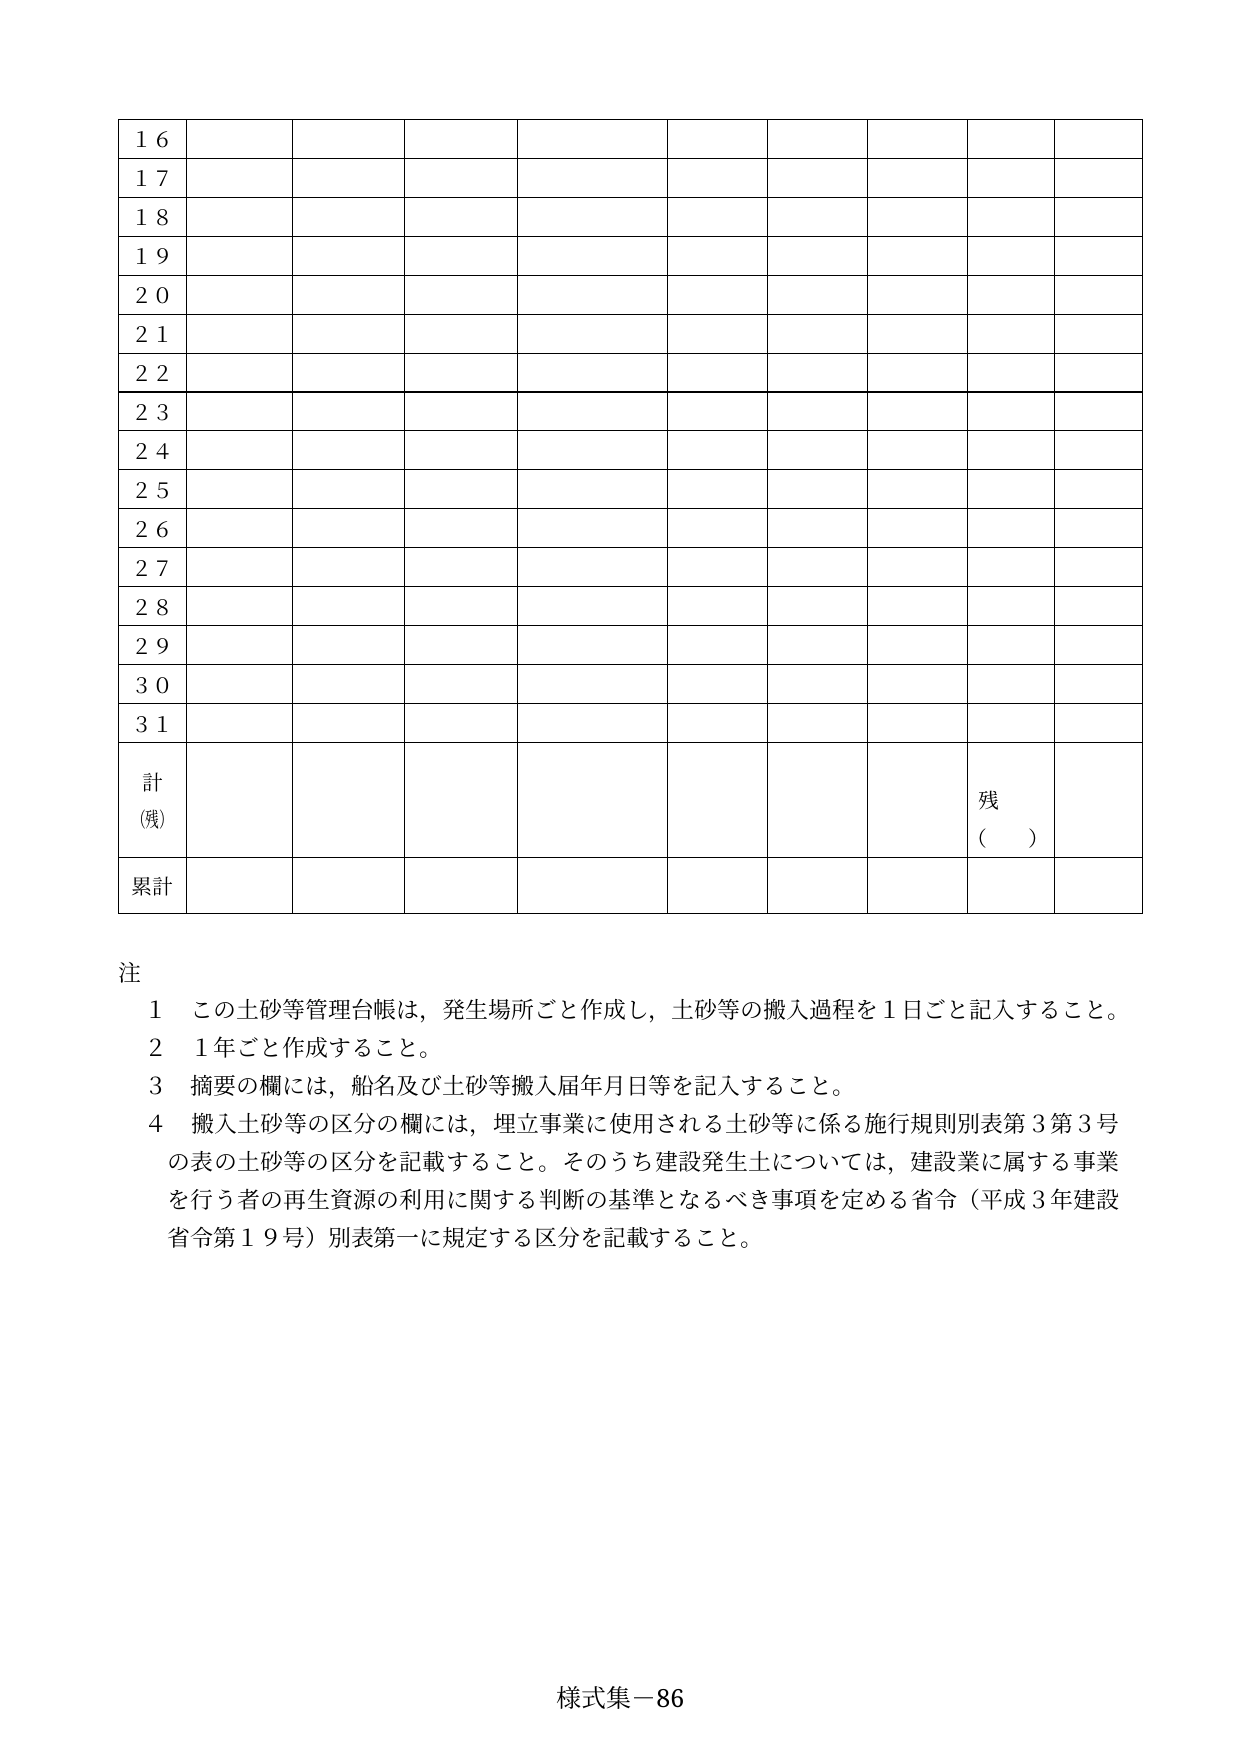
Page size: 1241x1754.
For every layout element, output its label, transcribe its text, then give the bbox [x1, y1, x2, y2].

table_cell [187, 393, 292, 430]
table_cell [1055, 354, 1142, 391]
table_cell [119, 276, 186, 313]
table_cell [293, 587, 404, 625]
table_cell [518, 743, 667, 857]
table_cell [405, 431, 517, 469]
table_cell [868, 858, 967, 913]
text ２ １年ごと作成すること。 [144, 1028, 1122, 1066]
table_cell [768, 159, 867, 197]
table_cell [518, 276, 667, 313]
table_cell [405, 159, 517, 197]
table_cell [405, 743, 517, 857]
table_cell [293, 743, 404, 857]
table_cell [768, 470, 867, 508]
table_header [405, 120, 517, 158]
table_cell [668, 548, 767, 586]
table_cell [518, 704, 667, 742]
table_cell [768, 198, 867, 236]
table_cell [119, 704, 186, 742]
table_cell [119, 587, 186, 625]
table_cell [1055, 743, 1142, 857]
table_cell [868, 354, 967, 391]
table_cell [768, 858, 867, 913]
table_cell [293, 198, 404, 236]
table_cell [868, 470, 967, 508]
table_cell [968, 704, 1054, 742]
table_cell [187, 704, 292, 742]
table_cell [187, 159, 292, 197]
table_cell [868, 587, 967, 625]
text ４ 搬入土砂等の区分の欄には，埋立事業に使用される土砂等に係る施行規則別表第３第３号の表の土砂等の区分を記載すること。そのうち建設発生土については，建設業に属する事業を行う者の再生資源の利用に関する判断の基準となるべき事項を定める省令（平成３年建設省令第１９号）別表第一に規定する区分を記載すること。 [144, 1104, 1122, 1255]
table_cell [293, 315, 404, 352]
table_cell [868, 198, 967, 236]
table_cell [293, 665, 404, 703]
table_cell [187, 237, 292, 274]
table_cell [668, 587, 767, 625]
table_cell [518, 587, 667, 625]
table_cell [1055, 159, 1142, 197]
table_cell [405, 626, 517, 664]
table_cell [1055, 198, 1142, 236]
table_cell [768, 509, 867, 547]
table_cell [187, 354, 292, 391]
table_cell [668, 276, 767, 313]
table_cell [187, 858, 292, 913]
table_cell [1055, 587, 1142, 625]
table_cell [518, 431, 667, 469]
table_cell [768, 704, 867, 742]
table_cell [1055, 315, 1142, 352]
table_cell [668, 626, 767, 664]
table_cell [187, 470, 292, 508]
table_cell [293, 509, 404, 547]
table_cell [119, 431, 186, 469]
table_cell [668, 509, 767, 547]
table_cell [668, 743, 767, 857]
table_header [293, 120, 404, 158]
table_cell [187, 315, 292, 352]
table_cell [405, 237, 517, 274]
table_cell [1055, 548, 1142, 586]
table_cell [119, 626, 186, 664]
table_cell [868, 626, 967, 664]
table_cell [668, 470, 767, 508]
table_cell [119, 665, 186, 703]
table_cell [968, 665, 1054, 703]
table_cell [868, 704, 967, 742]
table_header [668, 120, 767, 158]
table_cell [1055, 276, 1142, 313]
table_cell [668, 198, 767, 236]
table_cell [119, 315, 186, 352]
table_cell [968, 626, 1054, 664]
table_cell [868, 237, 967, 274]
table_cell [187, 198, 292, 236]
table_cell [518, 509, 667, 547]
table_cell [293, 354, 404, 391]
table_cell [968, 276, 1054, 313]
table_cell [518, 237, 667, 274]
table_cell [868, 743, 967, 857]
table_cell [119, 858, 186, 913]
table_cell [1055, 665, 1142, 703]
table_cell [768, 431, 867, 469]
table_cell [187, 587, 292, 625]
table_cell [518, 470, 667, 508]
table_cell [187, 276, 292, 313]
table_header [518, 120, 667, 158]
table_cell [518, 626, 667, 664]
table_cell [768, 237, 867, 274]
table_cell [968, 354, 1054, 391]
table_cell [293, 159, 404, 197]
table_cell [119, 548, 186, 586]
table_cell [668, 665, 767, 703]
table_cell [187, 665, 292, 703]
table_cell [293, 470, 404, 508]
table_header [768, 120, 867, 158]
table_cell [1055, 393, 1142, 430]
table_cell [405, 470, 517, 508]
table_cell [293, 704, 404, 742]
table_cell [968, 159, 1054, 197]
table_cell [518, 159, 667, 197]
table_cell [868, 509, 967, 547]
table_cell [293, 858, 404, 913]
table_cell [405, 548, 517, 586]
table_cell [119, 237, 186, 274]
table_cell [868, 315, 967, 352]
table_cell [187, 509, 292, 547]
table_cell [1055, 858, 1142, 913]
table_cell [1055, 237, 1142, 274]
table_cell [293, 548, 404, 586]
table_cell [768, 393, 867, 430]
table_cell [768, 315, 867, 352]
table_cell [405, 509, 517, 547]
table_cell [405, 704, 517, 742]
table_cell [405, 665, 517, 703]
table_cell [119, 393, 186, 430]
text １ この土砂等管理台帳は，発生場所ごと作成し，土砂等の搬入過程を１日ごと記入すること。 [144, 990, 1122, 1028]
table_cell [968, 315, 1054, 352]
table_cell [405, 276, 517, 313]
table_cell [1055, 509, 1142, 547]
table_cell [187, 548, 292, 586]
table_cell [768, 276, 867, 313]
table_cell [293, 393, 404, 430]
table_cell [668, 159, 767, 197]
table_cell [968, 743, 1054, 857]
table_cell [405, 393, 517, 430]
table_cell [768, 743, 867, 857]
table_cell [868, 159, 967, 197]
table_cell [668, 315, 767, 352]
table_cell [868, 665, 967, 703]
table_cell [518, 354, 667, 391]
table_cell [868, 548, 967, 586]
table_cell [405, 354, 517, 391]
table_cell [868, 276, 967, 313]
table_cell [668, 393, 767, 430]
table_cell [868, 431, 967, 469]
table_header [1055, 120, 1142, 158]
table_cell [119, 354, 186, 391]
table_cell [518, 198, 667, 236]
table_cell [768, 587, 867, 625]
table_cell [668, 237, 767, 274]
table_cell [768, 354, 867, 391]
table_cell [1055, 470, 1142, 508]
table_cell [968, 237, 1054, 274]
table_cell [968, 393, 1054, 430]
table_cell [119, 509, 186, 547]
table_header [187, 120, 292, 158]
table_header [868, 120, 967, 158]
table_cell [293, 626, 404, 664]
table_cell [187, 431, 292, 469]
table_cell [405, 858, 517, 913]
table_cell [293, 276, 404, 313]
text 注 [118, 952, 1122, 990]
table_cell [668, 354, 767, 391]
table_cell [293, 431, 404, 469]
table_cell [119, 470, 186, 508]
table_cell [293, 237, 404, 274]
text ３ 摘要の欄には，船名及び土砂等搬入届年月日等を記入すること。 [144, 1066, 1122, 1104]
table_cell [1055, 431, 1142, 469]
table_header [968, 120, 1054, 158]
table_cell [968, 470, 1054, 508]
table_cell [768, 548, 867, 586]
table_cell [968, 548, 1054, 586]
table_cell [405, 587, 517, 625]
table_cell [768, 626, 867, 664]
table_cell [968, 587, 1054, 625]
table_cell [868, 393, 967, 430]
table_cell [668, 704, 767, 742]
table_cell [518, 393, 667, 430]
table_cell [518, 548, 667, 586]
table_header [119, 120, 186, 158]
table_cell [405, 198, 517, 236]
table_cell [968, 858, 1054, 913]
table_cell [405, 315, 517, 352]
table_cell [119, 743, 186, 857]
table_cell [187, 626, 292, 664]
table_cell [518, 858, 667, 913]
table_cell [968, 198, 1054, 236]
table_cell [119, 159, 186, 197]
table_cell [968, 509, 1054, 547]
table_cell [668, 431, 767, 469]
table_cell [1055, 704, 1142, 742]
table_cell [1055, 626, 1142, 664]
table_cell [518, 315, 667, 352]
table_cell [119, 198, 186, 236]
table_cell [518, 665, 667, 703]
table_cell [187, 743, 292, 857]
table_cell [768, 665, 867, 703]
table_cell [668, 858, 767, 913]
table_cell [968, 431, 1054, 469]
